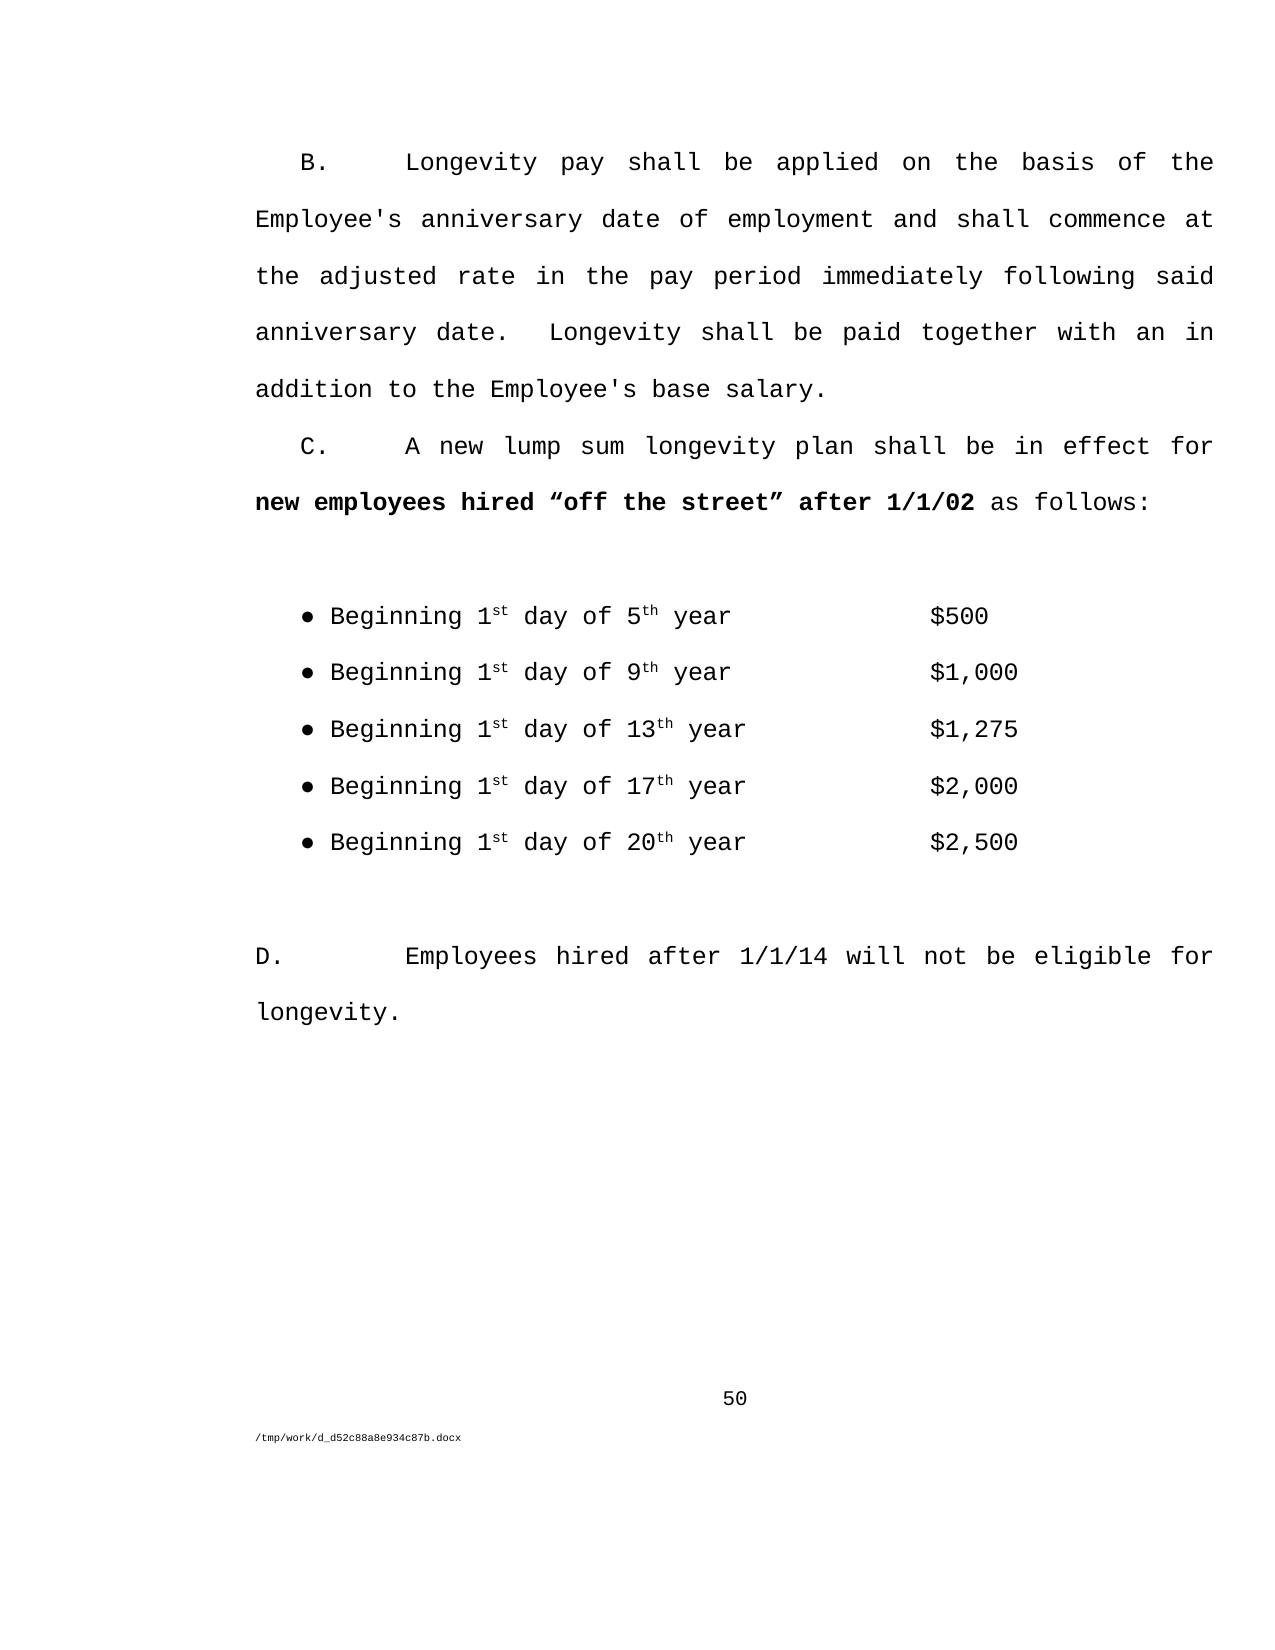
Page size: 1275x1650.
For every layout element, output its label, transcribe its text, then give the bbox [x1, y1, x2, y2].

text ● Beginning 1st day of 5th year $500 [255, 603, 1215, 632]
text B. Longevity pay shall be applied on the basis of the Employee's anniversary date of employment and shall commence at the adjusted rate in the pay period immediately following said anniversary date. Longevity shall be paid together with an in addition to the Employee's base salary. [255, 150, 1215, 405]
text C. A new lump sum longevity plan shall be in effect for new employees hired “off the street” after 1/1/02 as follows: [255, 433, 1215, 518]
text D. Employees hired after 1/1/14 will not be eligible for longevity. [255, 943, 1215, 1028]
text ● Beginning 1st day of 17th year $2,000 [255, 773, 1215, 802]
text ● Beginning 1st day of 9th year $1,000 [255, 660, 1215, 688]
text ● Beginning 1st day of 13th year $1,275 [255, 717, 1215, 745]
text ● Beginning 1st day of 20th year $2,500 [255, 830, 1215, 858]
